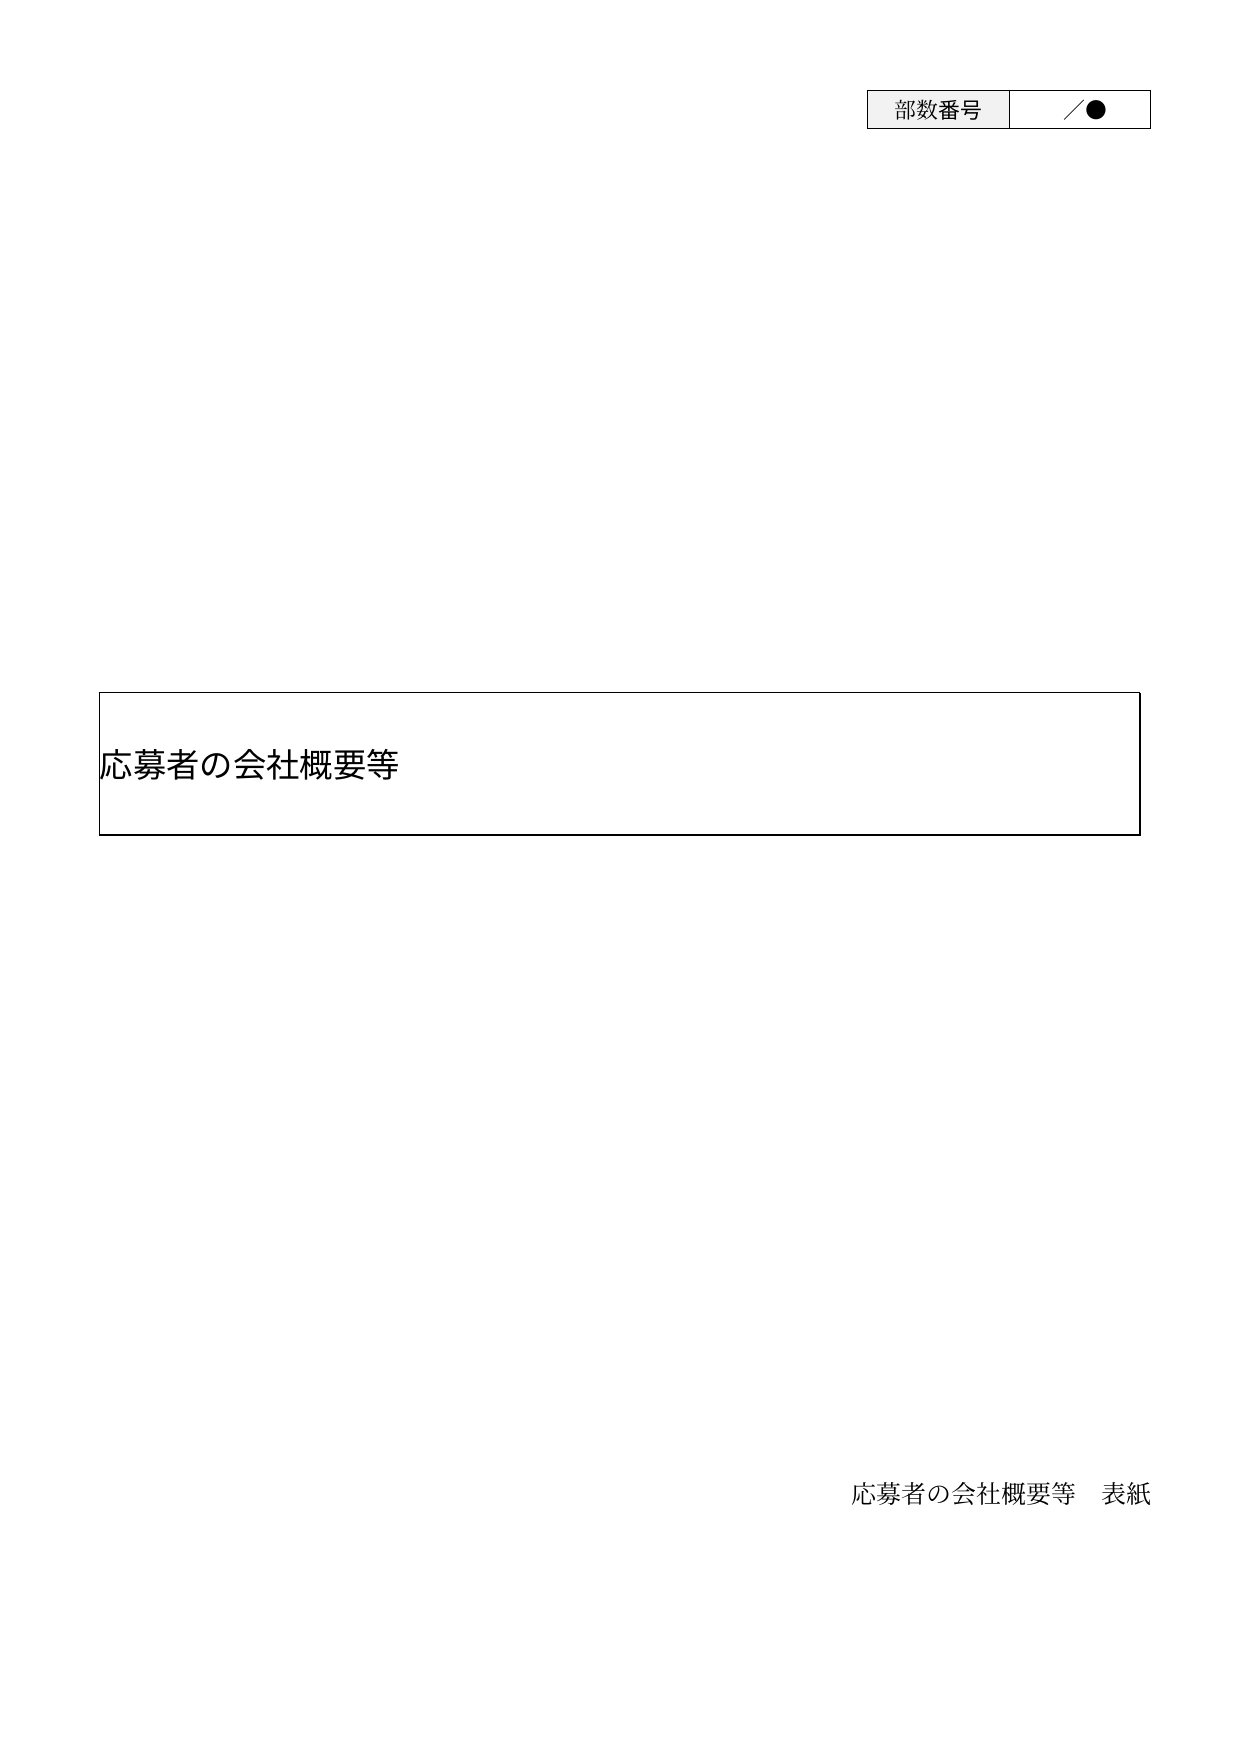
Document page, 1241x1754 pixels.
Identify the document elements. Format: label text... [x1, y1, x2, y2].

text 応募者の会社概要等 [100, 693, 1139, 834]
table_header ／● [1010, 91, 1150, 128]
text 応募者の会社概要等 表紙 [89, 1474, 1152, 1511]
table_header 部数番号 [868, 91, 1009, 128]
